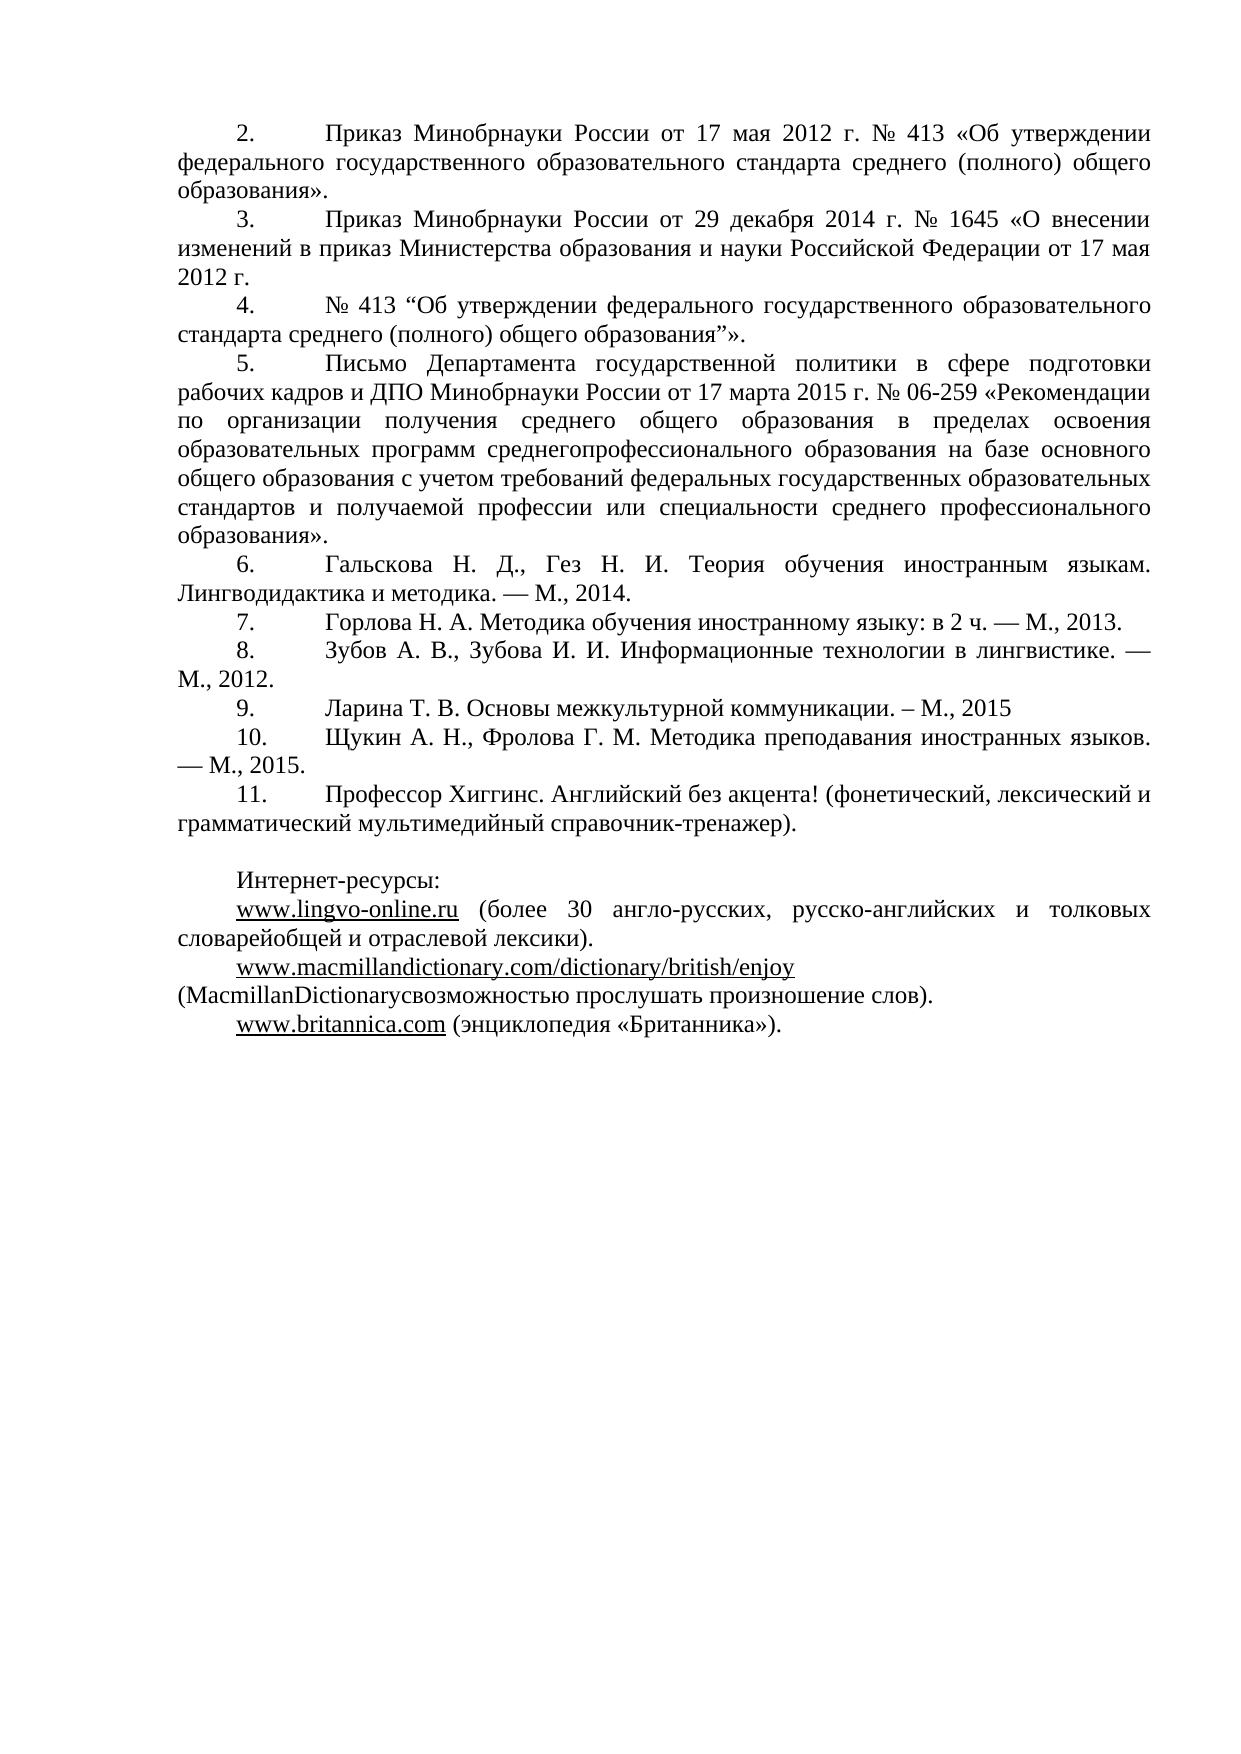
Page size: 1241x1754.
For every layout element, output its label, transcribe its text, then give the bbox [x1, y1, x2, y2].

list Гальскова Н. Д., Гез Н. И. Теория обучения иностранным языкам. Лингводидактика и методика. — М., 2014. [177, 549, 1152, 607]
list № 413 “Об утверждении федерального государственного образовательного стандарта среднего (полного) общего образования”». [177, 291, 1152, 348]
list Щукин А. Н., Фролова Г. М. Методика преподавания иностранных языков. — М., 2015. [177, 722, 1152, 779]
list Горлова Н. А. Методика обучения иностранному языку: в 2 ч. — М., 2013. [177, 607, 1152, 636]
list Зубов А. В., Зубова И. И. Информационные технологии в лингвистике. — М., 2012. [177, 636, 1152, 693]
list Профессор Хиггинс. Английский без акцента! (фонетический, лексический и грамматический мультимедийный справочник-тренажер). [177, 779, 1152, 837]
list Приказ Минобрнауки России от 29 декабря 2014 г. № 1645 «О внесении изменений в приказ Министерства образования и науки Российской Федерации от 17 мая 2012 г. [177, 204, 1152, 291]
text Интернет-ресурсы: [177, 866, 1152, 894]
list Ларина Т. В. Основы межкультурной коммуникации. – М., 2015 [177, 693, 1152, 722]
text www.lingvo-online.ru (более 30 англо-русских, русско-английских и толковых словарейобщей и отраслевой лексики). [177, 894, 1152, 952]
list Приказ Минобрнауки России от 17 мая 2012 г. № 413 «Об утверждении федерального государственного образовательного стандарта среднего (полного) общего образования». [177, 118, 1152, 204]
list Письмо Департамента государственной политики в сфере подготовки рабочих кадров и ДПО Минобрнауки России от 17 марта 2015 г. № 06-259 «Рекомендации по организации получения среднего общего образования в пределах освоения образовательных программ среднегопрофессионального образования на базе основного общего образования с учетом требований федеральных государственных образовательных стандартов и получаемой профессии или специальности среднего профессионального образования». [177, 348, 1152, 549]
text www.macmillandictionary.com/dictionary/british/enjoy (MacmillanDictionaryсвозможностью прослушать произношение слов). [177, 952, 1152, 1009]
text www.britannica.com (энциклопедия «Британника»). [177, 1009, 1152, 1038]
